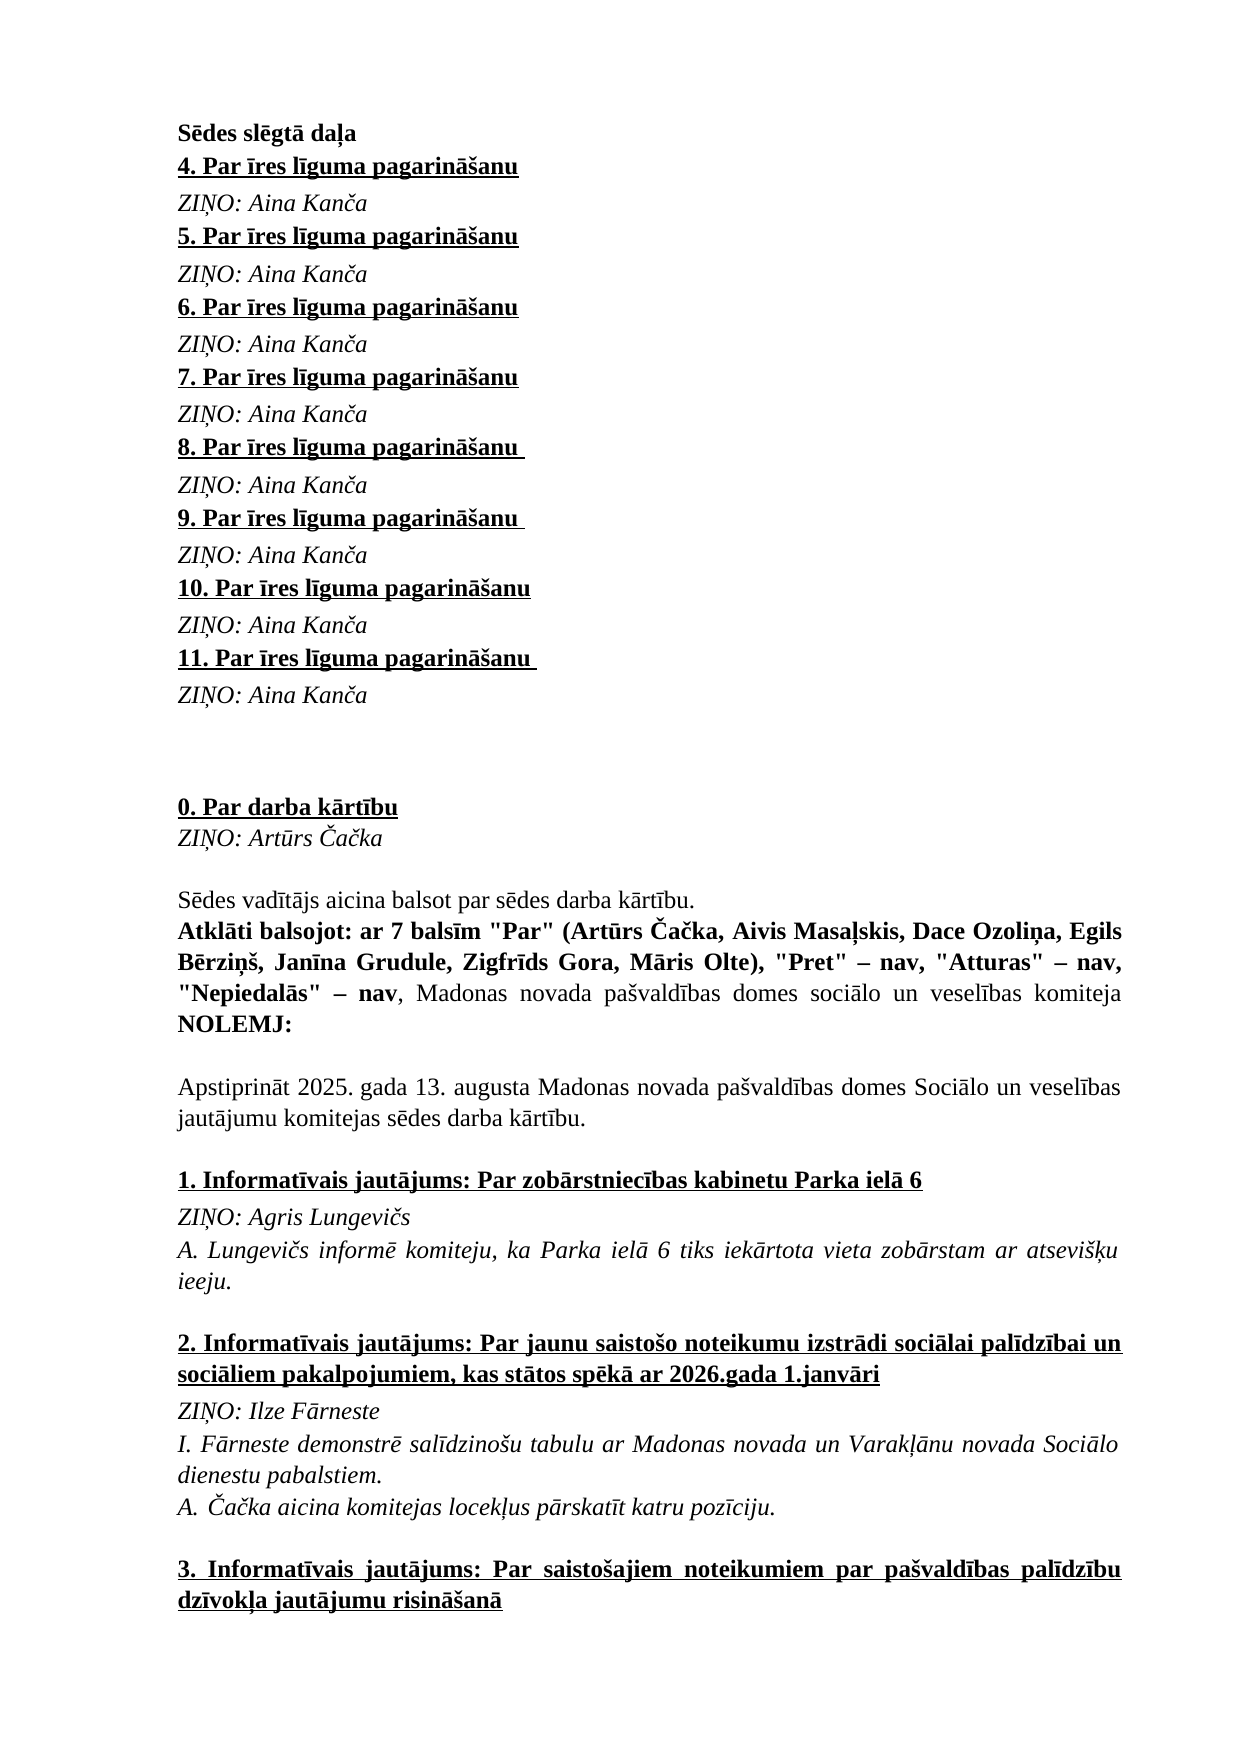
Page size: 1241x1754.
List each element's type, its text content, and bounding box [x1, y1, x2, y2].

text 6. Par īres līguma pagarināšanu [177, 292, 1122, 321]
text ZIŅO: Agris Lungevičs [177, 1202, 1122, 1231]
text I. Fārneste demonstrē salīdzinošu tabulu ar Madonas novada un Varakļānu novada Sociālo dienestu pabalstiem. [177, 1429, 1122, 1489]
text A. Lungevičs informē komiteju, ka Parka ielā 6 tiks iekārtota vieta zobārstam ar atsevišķu ieeju. [177, 1235, 1122, 1295]
text ZIŅO: Aina Kanča [177, 329, 1122, 358]
text 9. Par īres līguma pagarināšanu [177, 503, 1122, 531]
text Atklāti balsojot: ar 7 balsīm "Par" (Artūrs Čačka, Aivis Masaļskis, Dace Ozoliņa, Egils Bērziņš, Janīna Grudule, Zigfrīds Gora, Māris Olte), "Pret" – nav, "Atturas" – nav, "Nepiedalās" – nav, Madonas novada pašvaldības domes sociālo un veselības komiteja NOLEMJ: [177, 916, 1122, 1038]
text 11. Par īres līguma pagarināšanu [177, 643, 1122, 672]
text 2. Informatīvais jautājums: Par jaunu saistošo noteikumu izstrādi sociālai palīdzībai un sociāliem pakalpojumiem, kas stātos spēkā ar 2026.gada 1.janvāri [177, 1354, 1122, 1388]
text Sēdes slēgtā daļa [177, 118, 1122, 147]
text A. Čačka aicina komitejas locekļus pārskatīt katru pozīciju. [177, 1492, 1122, 1520]
text 0. Par darba kārtību [177, 792, 1122, 821]
text 10. Par īres līguma pagarināšanu [177, 573, 1122, 602]
text 2. Informatīvais jautājums: Par jaunu saistošo noteikumu izstrādi sociālai palīdzībai un sociāliem pakalpojumiem, kas stātos spēkā ar 2026.gada 1.janvāri [177, 1328, 1122, 1353]
text ZIŅO: Aina Kanča [177, 259, 1122, 287]
text Sēdes vadītājs aicina balsot par sēdes darba kārtību. [177, 885, 1122, 914]
text ZIŅO: Artūrs Čačka [177, 823, 1122, 852]
text ZIŅO: Aina Kanča [177, 610, 1122, 639]
text ZIŅO: Aina Kanča [177, 188, 1122, 217]
text 5. Par īres līguma pagarināšanu [177, 221, 1122, 250]
text 8. Par īres līguma pagarināšanu [177, 432, 1122, 461]
text Apstiprināt 2025. gada 13. augusta Madonas novada pašvaldības domes Sociālo un veselības jautājumu komitejas sēdes darba kārtību. [177, 1072, 1122, 1131]
text ZIŅO: Aina Kanča [177, 681, 1122, 709]
text ZIŅO: Aina Kanča [177, 470, 1122, 498]
text ZIŅO: Aina Kanča [177, 399, 1122, 428]
text 1. Informatīvais jautājums: Par zobārstniecības kabinetu Parka ielā 6 [177, 1165, 1122, 1193]
text 7. Par īres līguma pagarināšanu [177, 362, 1122, 391]
text 3. Informatīvais jautājums: Par saistošajiem noteikumiem par pašvaldības palīdzību dzīvokļa jautājumu risināšanā [177, 1554, 1122, 1579]
text 3. Informatīvais jautājums: Par saistošajiem noteikumiem par pašvaldības palīdzību dzīvokļa jautājumu risināšanā [177, 1580, 1122, 1613]
text ZIŅO: Ilze Fārneste [177, 1396, 1122, 1425]
text ZIŅO: Aina Kanča [177, 540, 1122, 569]
text 4. Par īres līguma pagarināšanu [177, 151, 1122, 180]
